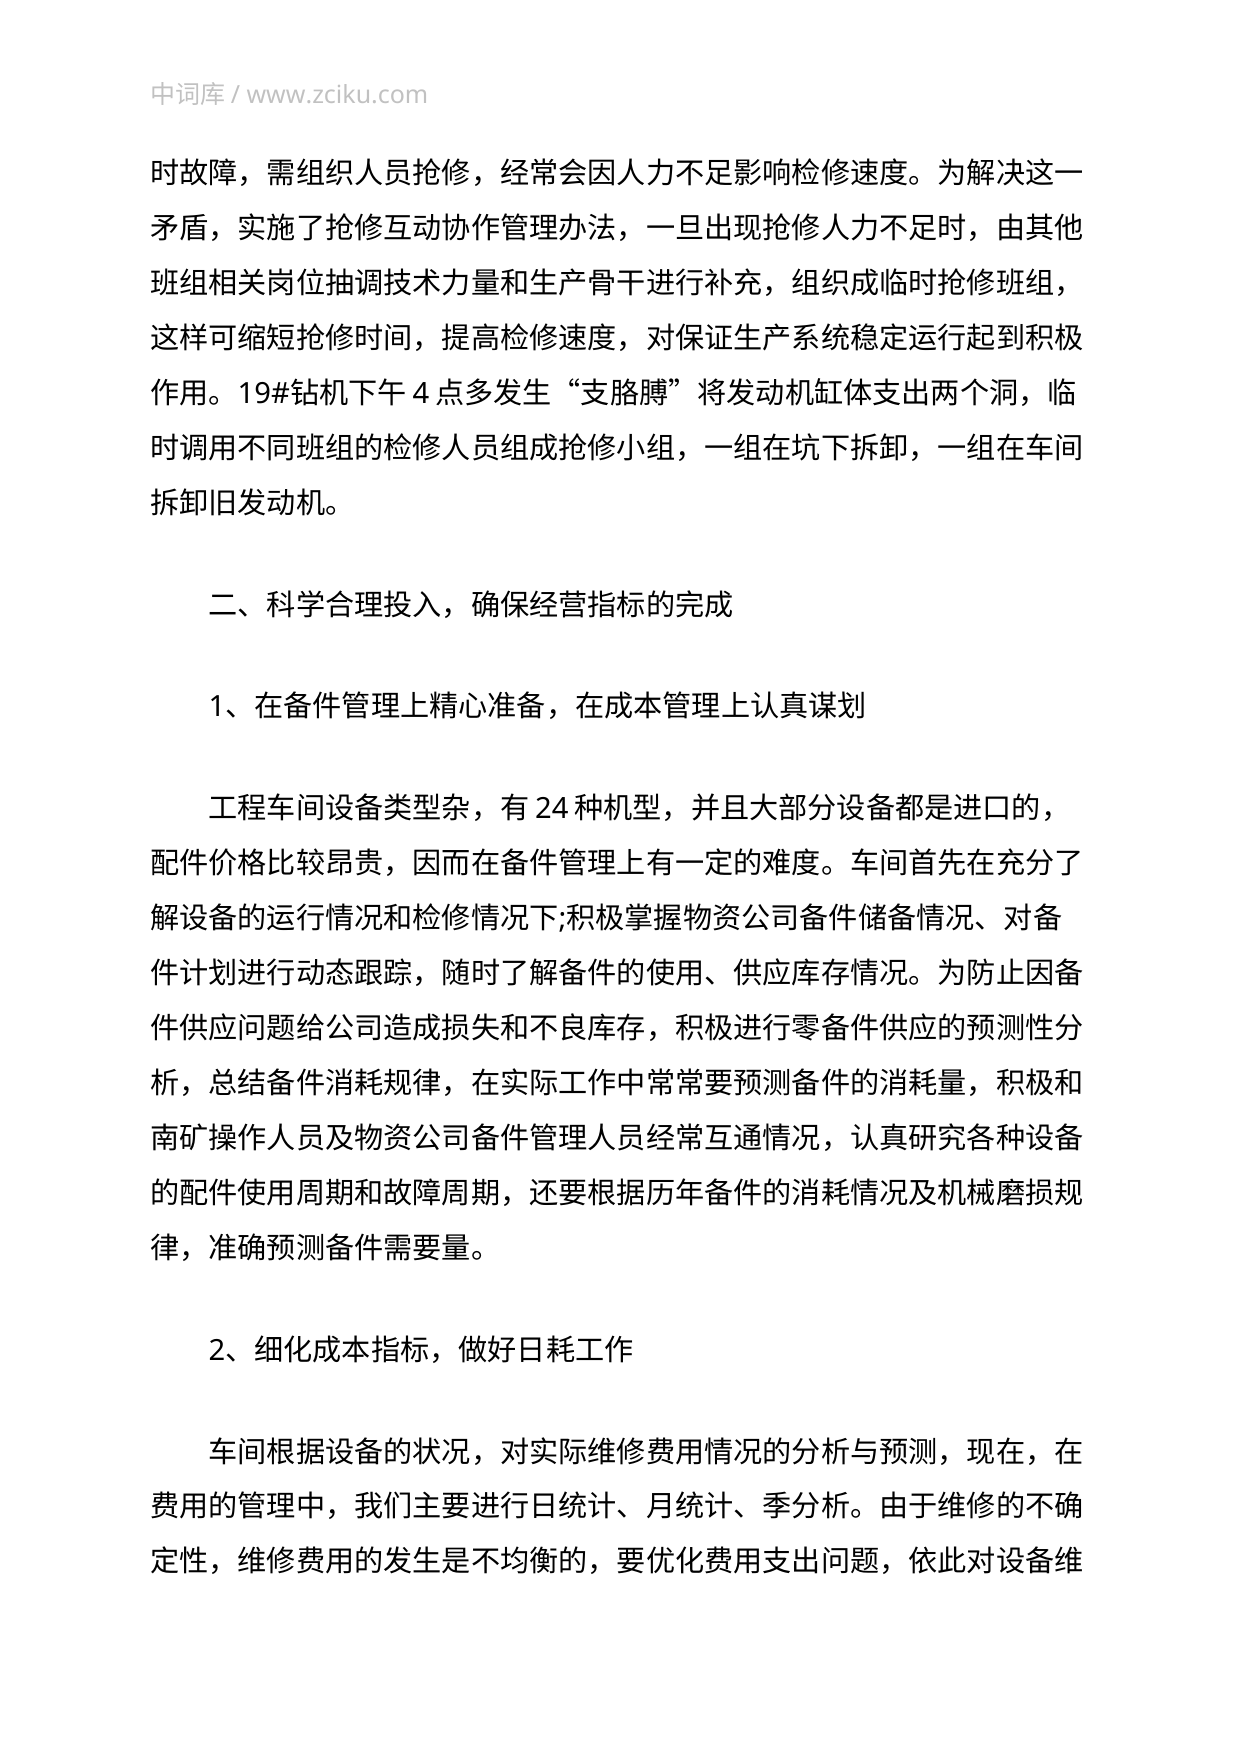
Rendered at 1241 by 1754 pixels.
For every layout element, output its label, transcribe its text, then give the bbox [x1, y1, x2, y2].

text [150, 150, 1090, 522]
text 二、科学合理投入，确保经营指标的完成 [150, 581, 1090, 623]
text 工程车间设备类型杂，有24种机型，并且大部分设备都是进口的，配件价格比较昂贵，因而在备件管理上有一定的难度。车间首先在充分了解设备的运行情况和检修情况下;积极掌握物资公司备件储备情况、对备件计划进行动态跟踪，随时了解备件的使用、供应库存情况。为防止因备件供应问题给公司造成损失和不良库存，积极进行零备件供应的预测性分析，总结备件消耗规律，在实际工作中常常要预测备件的消耗量，积极和南矿操作人员及物资公司备件管理人员经常互通情况，认真研究各种设备的配件使用周期和故障周期，还要根据历年备件的消耗情况及机械磨损规律，准确预测备件需要量。 [150, 785, 1090, 1267]
text 1、在备件管理上精心准备，在成本管理上认真谋划 [150, 683, 1090, 725]
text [150, 1428, 1090, 1580]
text 2、细化成本指标，做好日耗工作 [150, 1326, 1090, 1368]
